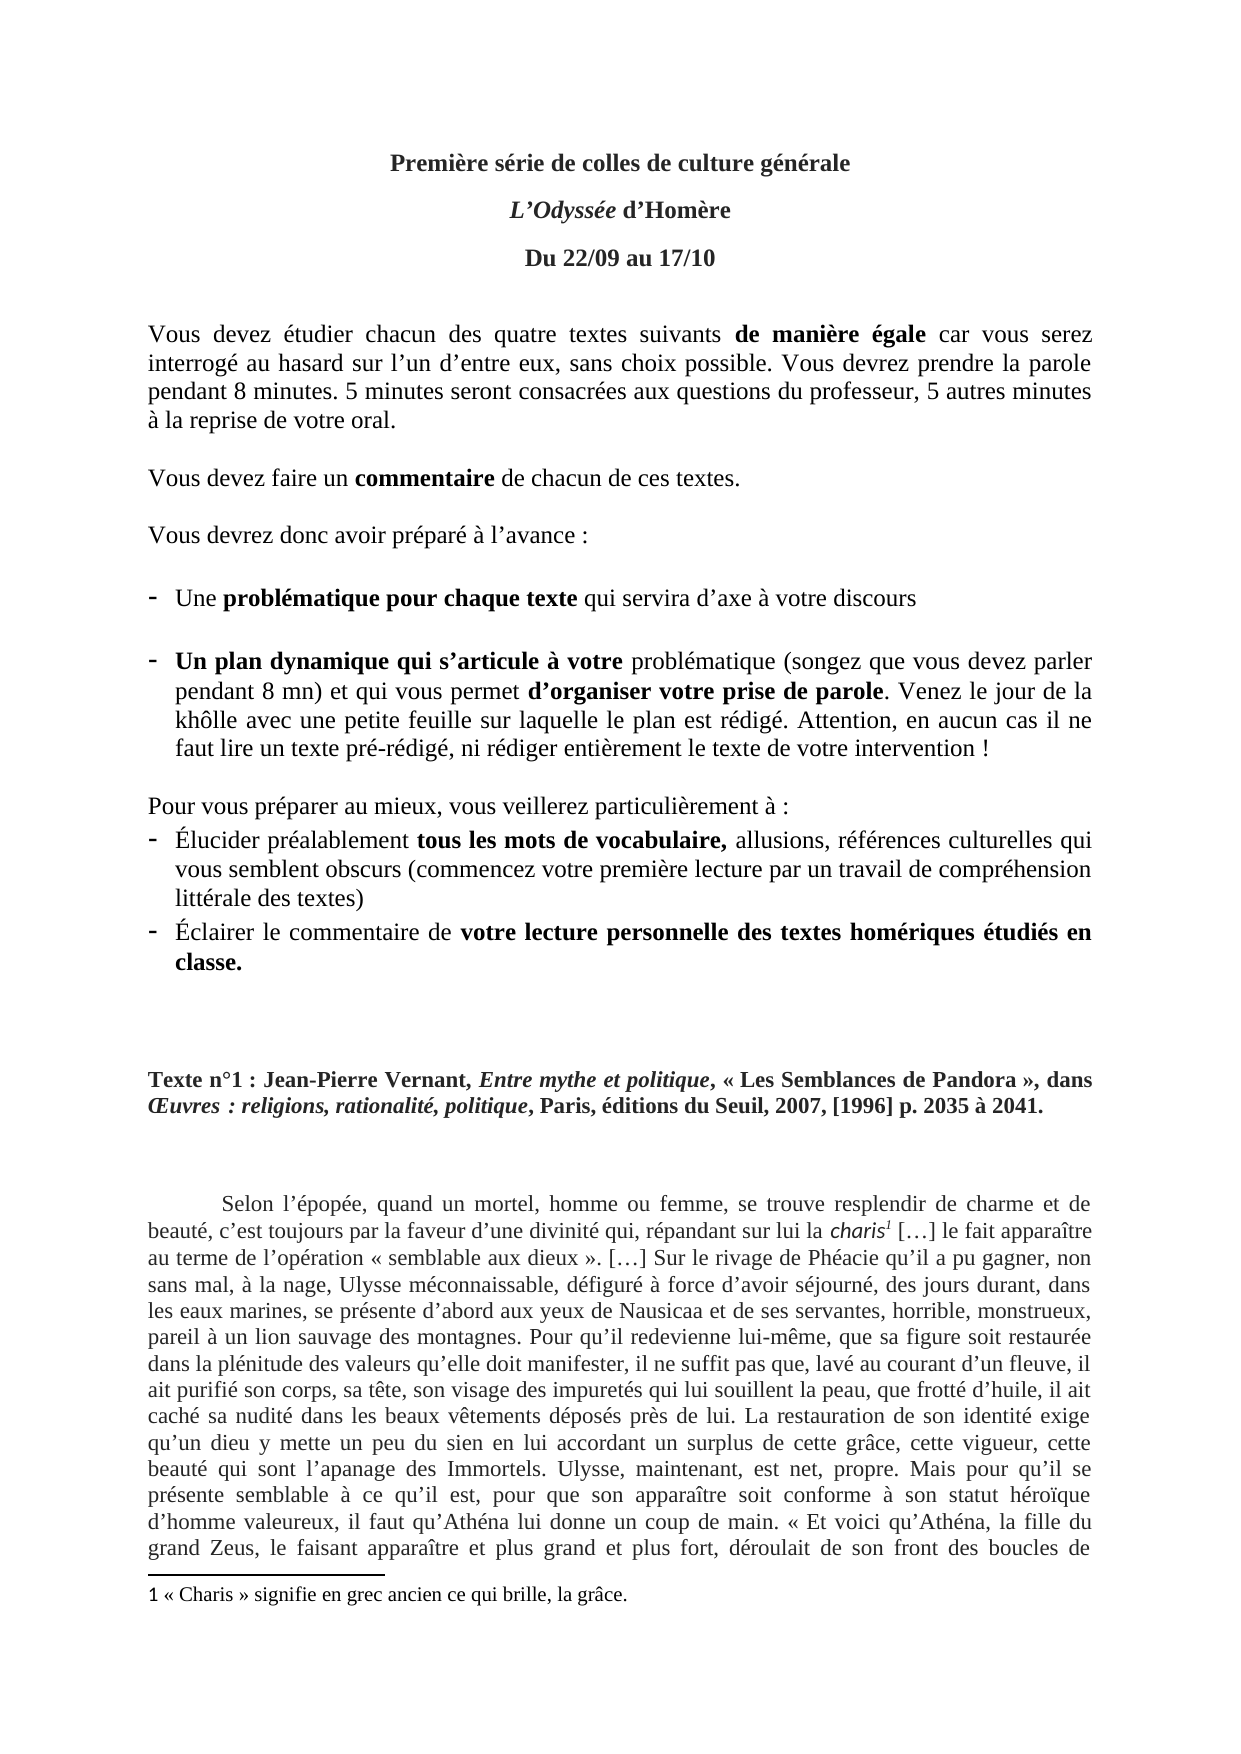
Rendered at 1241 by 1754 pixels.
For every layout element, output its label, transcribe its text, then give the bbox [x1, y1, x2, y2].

list Éclairer le commentaire de votre lecture personnelle des textes homériques étudiés en classe. [148, 912, 1093, 976]
text L’Odyssée d’Homère [148, 195, 1093, 224]
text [148, 1190, 1093, 1561]
text Vous devez étudier chacun des quatre textes suivants de manière égale car vous serez interrogé au hasard sur l’un d’entre eux, sans choix possible. Vous devrez prendre la parole pendant 8 minutes. 5 minutes seront consacrées aux questions du professeur, 5 autres minutes à la reprise de votre oral. [148, 319, 1093, 434]
text Première série de colles de culture générale [148, 148, 1093, 176]
text Du 22/09 au 17/10 [148, 243, 1093, 271]
text Vous devrez donc avoir préparé à l’avance : [148, 520, 1093, 549]
text Pour vous préparer au mieux, vous veillerez particulièrement à : [148, 791, 1093, 820]
text Vous devez faire un commentaire de chacun de ces textes. [148, 463, 1093, 491]
text Texte n°1 : Jean-Pierre Vernant, Entre mythe et politique, « Les Semblances de Pandora », dans Œuvres : religions, rationalité, politique, Paris, éditions du Seuil, 2007, [1996] p. 2035 à 2041. [148, 1066, 1093, 1118]
list Une problématique pour chaque texte qui servira d’axe à votre discours [148, 578, 1093, 612]
list Un plan dynamique qui s’articule à votre problématique (songez que vous devez parler pendant 8 mn) et qui vous permet d’organiser votre prise de parole. Venez le jour de la khôlle avec une petite feuille sur laquelle le plan est rédigé. Attention, en aucun cas il ne faut lire un texte pré-rédigé, ni rédiger entièrement le texte de votre intervention ! [148, 641, 1093, 762]
list Élucider préalablement tous les mots de vocabulaire, allusions, références culturelles qui vous semblent obscurs (commencez votre première lecture par un travail de compréhension littérale des textes) [148, 820, 1093, 912]
